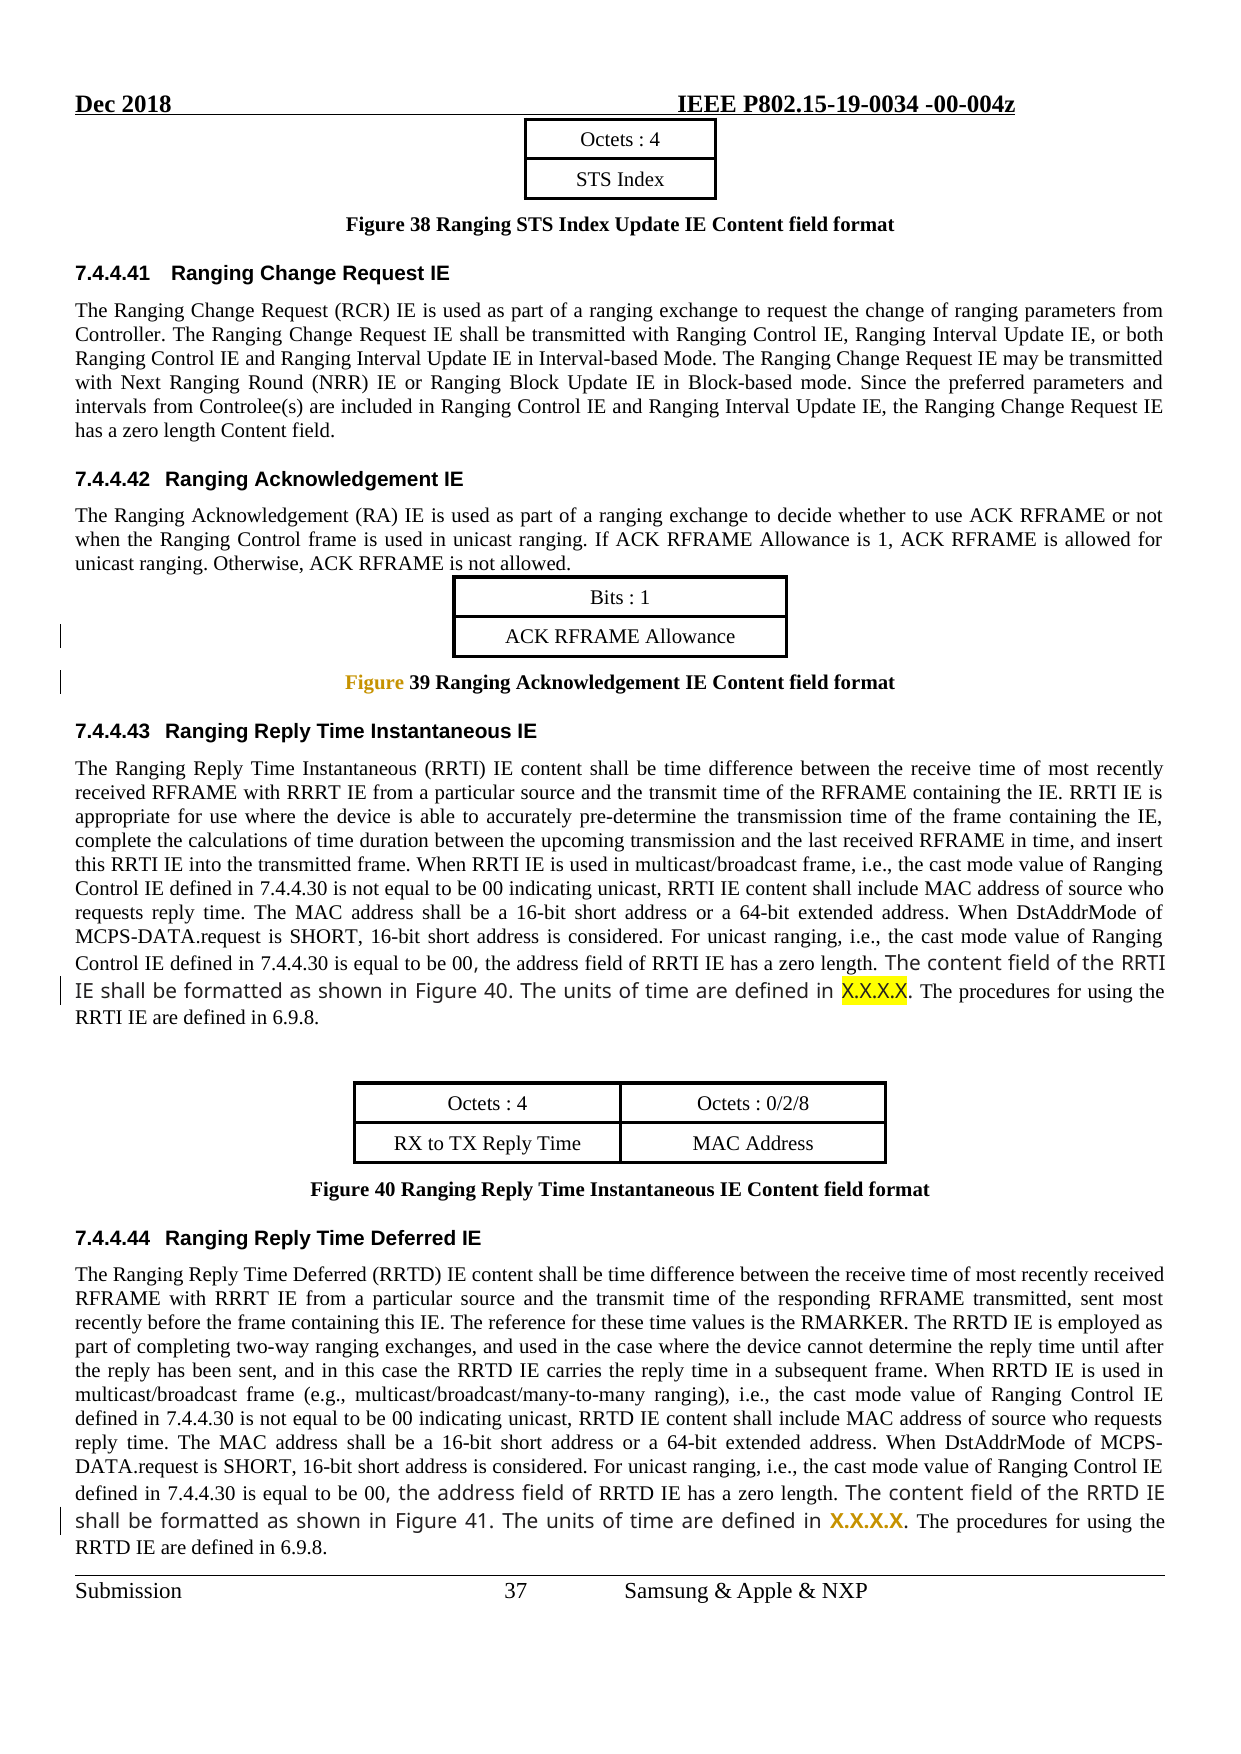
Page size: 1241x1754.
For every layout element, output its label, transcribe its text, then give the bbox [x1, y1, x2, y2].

text The Ranging Reply Time Instantaneous (RRTI) IE content shall be time difference between the receive time of most recently received RFRAME with RRRT IE from a particular source and the transmit time of the RFRAME containing the IE. RRTI IE is appropriate for use where the device is able to accurately pre-determine the transmission time of the frame containing the IE, complete the calculations of time duration between the upcoming transmission and the last received RFRAME in time, and insert this RRTI IE into the transmitted frame. When RRTI IE is used in multicast/broadcast frame, i.e., the cast mode value of Ranging Control IE defined in 7.4.4.30 is not equal to be 00 indicating unicast, RRTI IE content shall include MAC address of source who requests reply time. The MAC address shall be a 16-bit short address or a 64-bit extended address. When DstAddrMode of MCPS-DATA.request is SHORT, 16-bit short address is considered. For unicast ranging, i.e., the cast mode value of Ranging Control IE defined in 7.4.4.30 is equal to be 00, the address field of RRTI IE has a zero length. The content field of the RRTI IE shall be formatted as shown in Figure 40. The units of time are defined in X.X.X.X. The procedures for using the RRTI IE are defined in 6.9.8. [75, 756, 1165, 1029]
table_cell STS Index [527, 160, 714, 197]
table_cell RX to TX Reply Time [356, 1124, 619, 1161]
table_cell ACK RFRAME Allowance [456, 618, 785, 655]
text Figure 38 Ranging STS Index Update IE Content field format [75, 212, 1165, 236]
subtitle Ranging Reply Time Deferred IE [75, 1225, 1165, 1249]
table_cell MAC Address [622, 1124, 884, 1161]
text The Ranging Change Request (RCR) IE is used as part of a ranging exchange to request the change of ranging parameters from Controller. The Ranging Change Request IE shall be transmitted with Ranging Control IE, Ranging Interval Update IE, or both Ranging Control IE and Ranging Interval Update IE in Interval-based Mode. The Ranging Change Request IE may be transmitted with Next Ranging Round (NRR) IE or Ranging Block Update IE in Block-based mode. Since the preferred parameters and intervals from Controlee(s) are included in Ranging Control IE and Ranging Interval Update IE, the Ranging Change Request IE has a zero length Content field. [75, 298, 1165, 442]
table_header Octets : 4 [356, 1085, 619, 1121]
text Figure 40 Ranging Reply Time Instantaneous IE Content field format [75, 1176, 1165, 1201]
subtitle Ranging Change Request IE [75, 261, 1165, 285]
table_header Bits : 1 [456, 579, 785, 615]
text The Ranging Reply Time Deferred (RRTD) IE content shall be time difference between the receive time of most recently received RFRAME with RRRT IE from a particular source and the transmit time of the responding RFRAME transmitted, sent most recently before the frame containing this IE. The reference for these time values is the RMARKER. The RRTD IE is employed as part of completing two-way ranging exchanges, and used in the case where the device cannot determine the reply time until after the reply has been sent, and in this case the RRTD IE carries the reply time in a subsequent frame. When RRTD IE is used in multicast/broadcast frame (e.g., multicast/broadcast/many-to-many ranging), i.e., the cast mode value of Ranging Control IE defined in 7.4.4.30 is not equal to be 00 indicating unicast, RRTD IE content shall include MAC address of source who requests reply time. The MAC address shall be a 16-bit short address or a 64-bit extended address. When DstAddrMode of MCPS-DATA.request is SHORT, 16-bit short address is considered. For unicast ranging, i.e., the cast mode value of Ranging Control IE defined in 7.4.4.30 is equal to be 00, the address field of RRTD IE has a zero length. The content field of the RRTD IE shall be formatted as shown in Figure 41. The units of time are defined in X.X.X.X. The procedures for using the RRTD IE are defined in 6.9.8. [75, 1262, 1165, 1559]
text Figure 39 Ranging Acknowledgement IE Content field format [75, 670, 1165, 694]
table_header Octets : 4 [527, 121, 714, 157]
subtitle Ranging Acknowledgement IE [75, 467, 1165, 491]
table_header Octets : 0/2/8 [622, 1085, 884, 1121]
subtitle Ranging Reply Time Instantaneous IE [75, 719, 1165, 743]
text The Ranging Acknowledgement (RA) IE is used as part of a ranging exchange to decide whether to use ACK RFRAME or not when the Ranging Control frame is used in unicast ranging. If ACK RFRAME Allowance is 1, ACK RFRAME is allowed for unicast ranging. Otherwise, ACK RFRAME is not allowed. [75, 503, 1165, 575]
